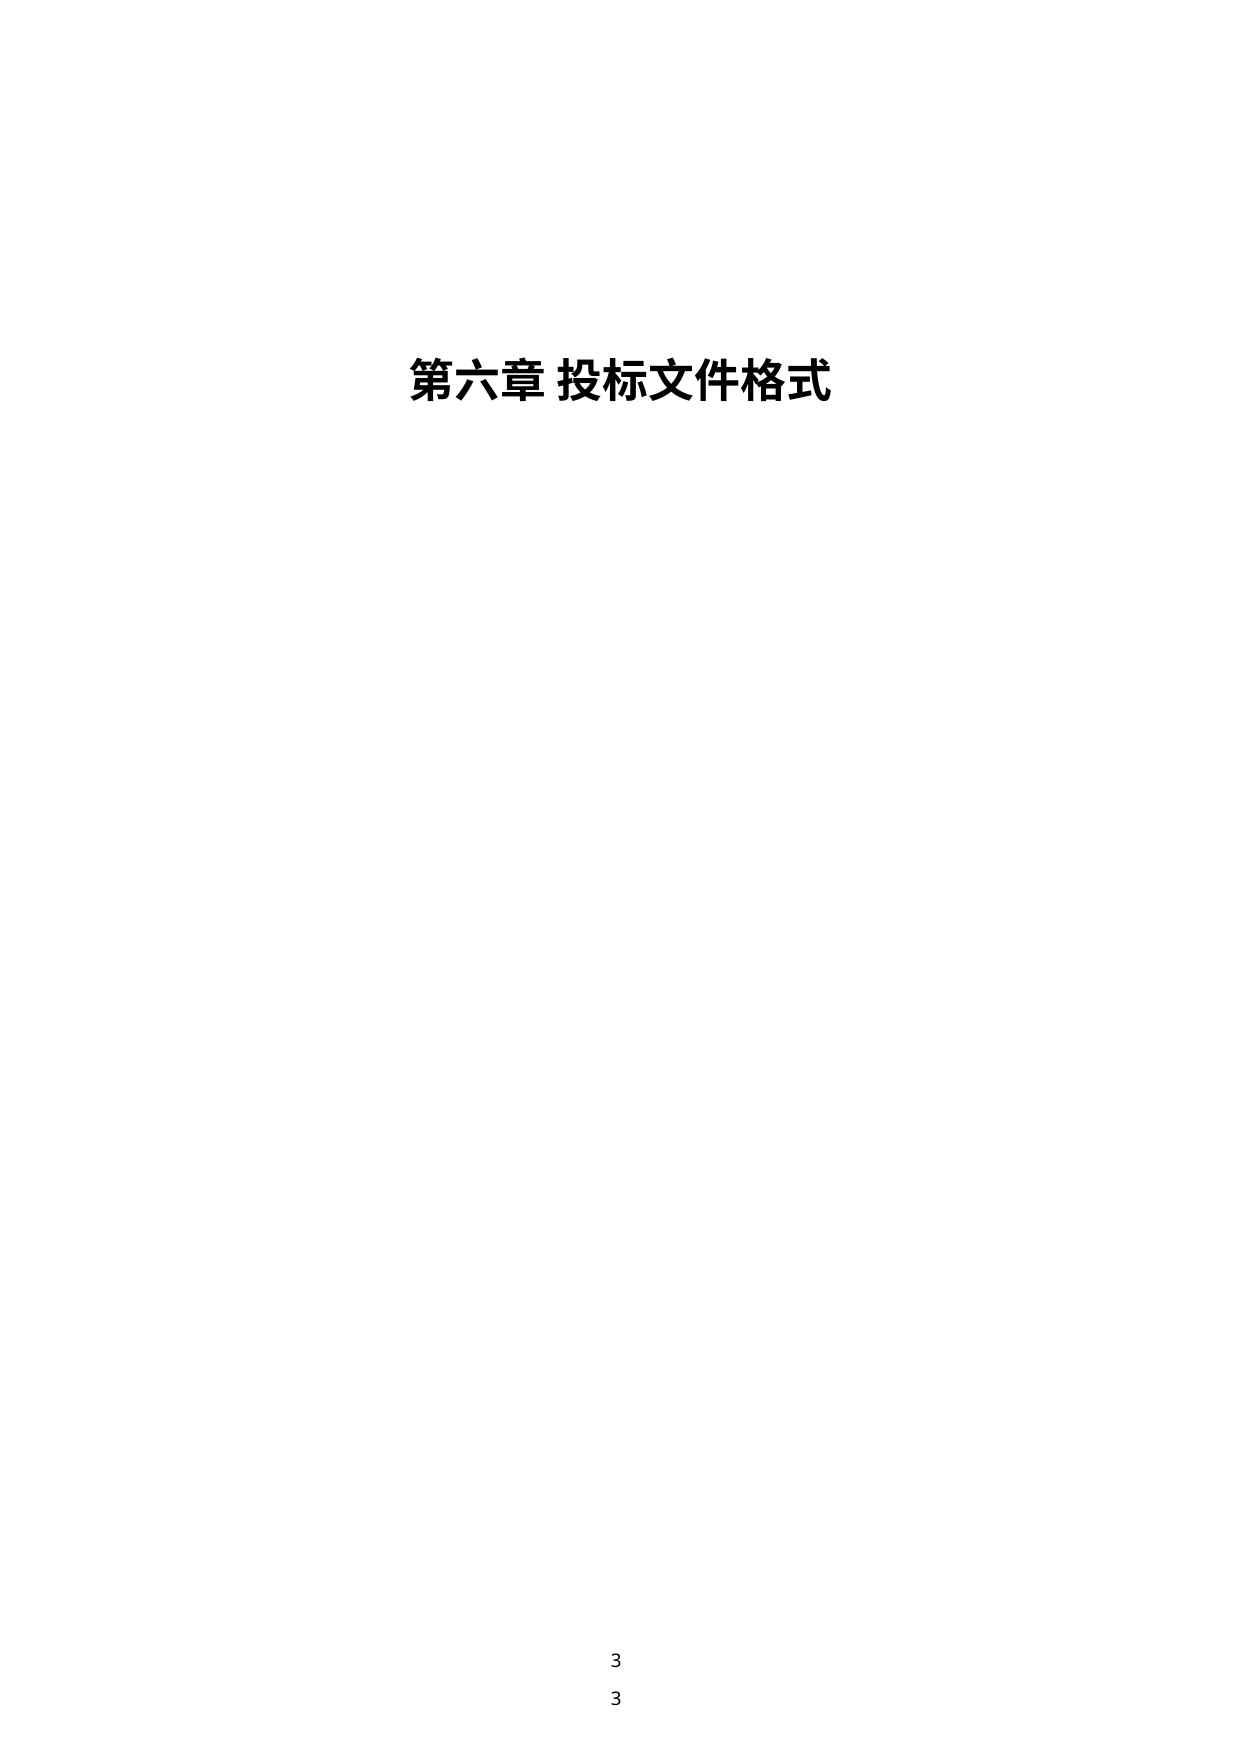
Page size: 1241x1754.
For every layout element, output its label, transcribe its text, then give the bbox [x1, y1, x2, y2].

subtitle 第六章 投标文件格式 [136, 344, 1104, 411]
